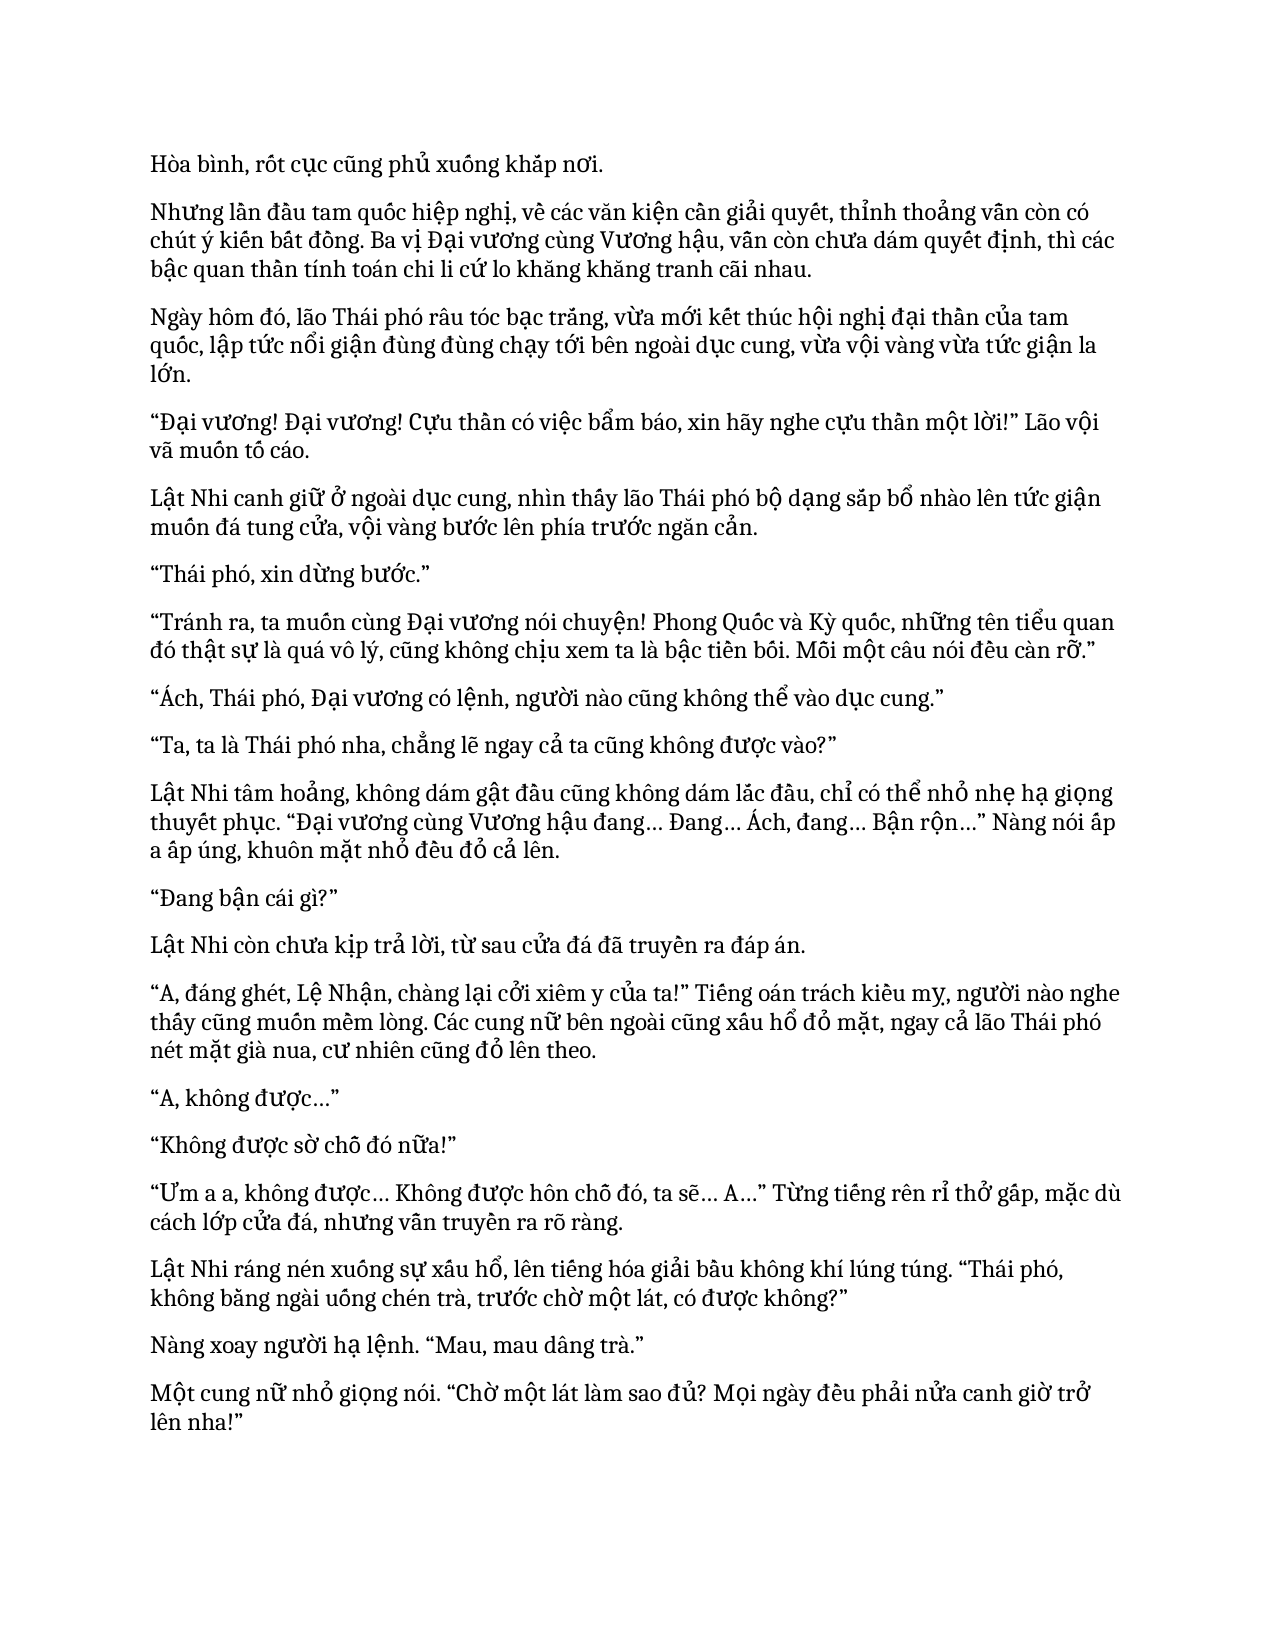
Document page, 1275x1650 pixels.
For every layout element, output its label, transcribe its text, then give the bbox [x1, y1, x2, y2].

text “Ta, ta là Thái phó nha, chẳng lẽ ngay cả ta cũng không được vào?” [150, 731, 1125, 760]
text Lật Nhi còn chưa kịp trả lời, từ sau cửa đá đã truyền ra đáp án. [150, 931, 1125, 960]
text “Ách, Thái phó, Đại vương có lệnh, người nào cũng không thể vào dục cung.” [150, 684, 1125, 712]
text Nàng xoay người hạ lệnh. “Mau, mau dâng trà.” [150, 1331, 1125, 1360]
text “A, đáng ghét, Lệ Nhận, chàng lại cởi xiêm y của ta!” Tiếng oán trách kiều mỵ, người nào nghe thấy cũng muốn mềm lòng. Các cung nữ bên ngoài cũng xấu hổ đỏ mặt, ngay cả lão Thái phó nét mặt già nua, cư nhiên cũng đỏ lên theo. [150, 979, 1125, 1065]
text “Ưm a a, không được… Không được hôn chỗ đó, ta sẽ… A…” Từng tiếng rên rỉ thở gấp, mặc dù cách lớp cửa đá, nhưng vẫn truyền ra rõ ràng. [150, 1179, 1125, 1236]
text “A, không được…” [150, 1084, 1125, 1112]
text Nhưng lần đầu tam quốc hiệp nghị, về các văn kiện cần giải quyết, thỉnh thoảng vẫn còn có chút ý kiến bất đồng. Ba vị Đại vương cùng Vương hậu, vẫn còn chưa dám quyết định, thì các bậc quan thần tính toán chi li cứ lo khăng khăng tranh cãi nhau. [150, 197, 1125, 284]
text “Thái phó, xin dừng bước.” [150, 560, 1125, 589]
text “Đang bận cái gì?” [150, 884, 1125, 912]
text Lật Nhi ráng nén xuống sự xấu hổ, lên tiếng hóa giải bầu không khí lúng túng. “Thái phó, không bằng ngài uống chén trà, trước chờ một lát, có được không?” [150, 1255, 1125, 1312]
text Một cung nữ nhỏ giọng nói. “Chờ một lát làm sao đủ? Mọi ngày đều phải nửa canh giờ trở lên nha!” [150, 1379, 1125, 1436]
text “Không được sờ chỗ đó nữa!” [150, 1131, 1125, 1160]
text Lật Nhi tâm hoảng, không dám gật đầu cũng không dám lắc đầu, chỉ có thể nhỏ nhẹ hạ giọng thuyết phục. “Đại vương cùng Vương hậu đang… Đang… Ách, đang… Bận rộn…” Nàng nói ấp a ấp úng, khuôn mặt nhỏ đều đỏ cả lên. [150, 779, 1125, 865]
text Hòa bình, rốt cục cũng phủ xuống khắp nơi. [150, 150, 1125, 179]
text “Tránh ra, ta muốn cùng Đại vương nói chuyện! Phong Quốc và Kỳ quốc, những tên tiểu quan đó thật sự là quá vô lý, cũng không chịu xem ta là bậc tiền bối. Mỗi một câu nói đều càn rỡ.” [150, 607, 1125, 665]
text Ngày hôm đó, lão Thái phó râu tóc bạc trắng, vừa mới kết thúc hội nghị đại thần của tam quốc, lập tức nổi giận đùng đùng chạy tới bên ngoài dục cung, vừa vội vàng vừa tức giận la lớn. [150, 302, 1125, 389]
text Lật Nhi canh giữ ở ngoài dục cung, nhìn thấy lão Thái phó bộ dạng sắp bổ nhào lên tức giận muốn đá tung cửa, vội vàng bước lên phía trước ngăn cản. [150, 484, 1125, 541]
text “Đại vương! Đại vương! Cựu thần có việc bẩm báo, xin hãy nghe cựu thần một lời!” Lão vội vã muốn tố cáo. [150, 407, 1125, 465]
